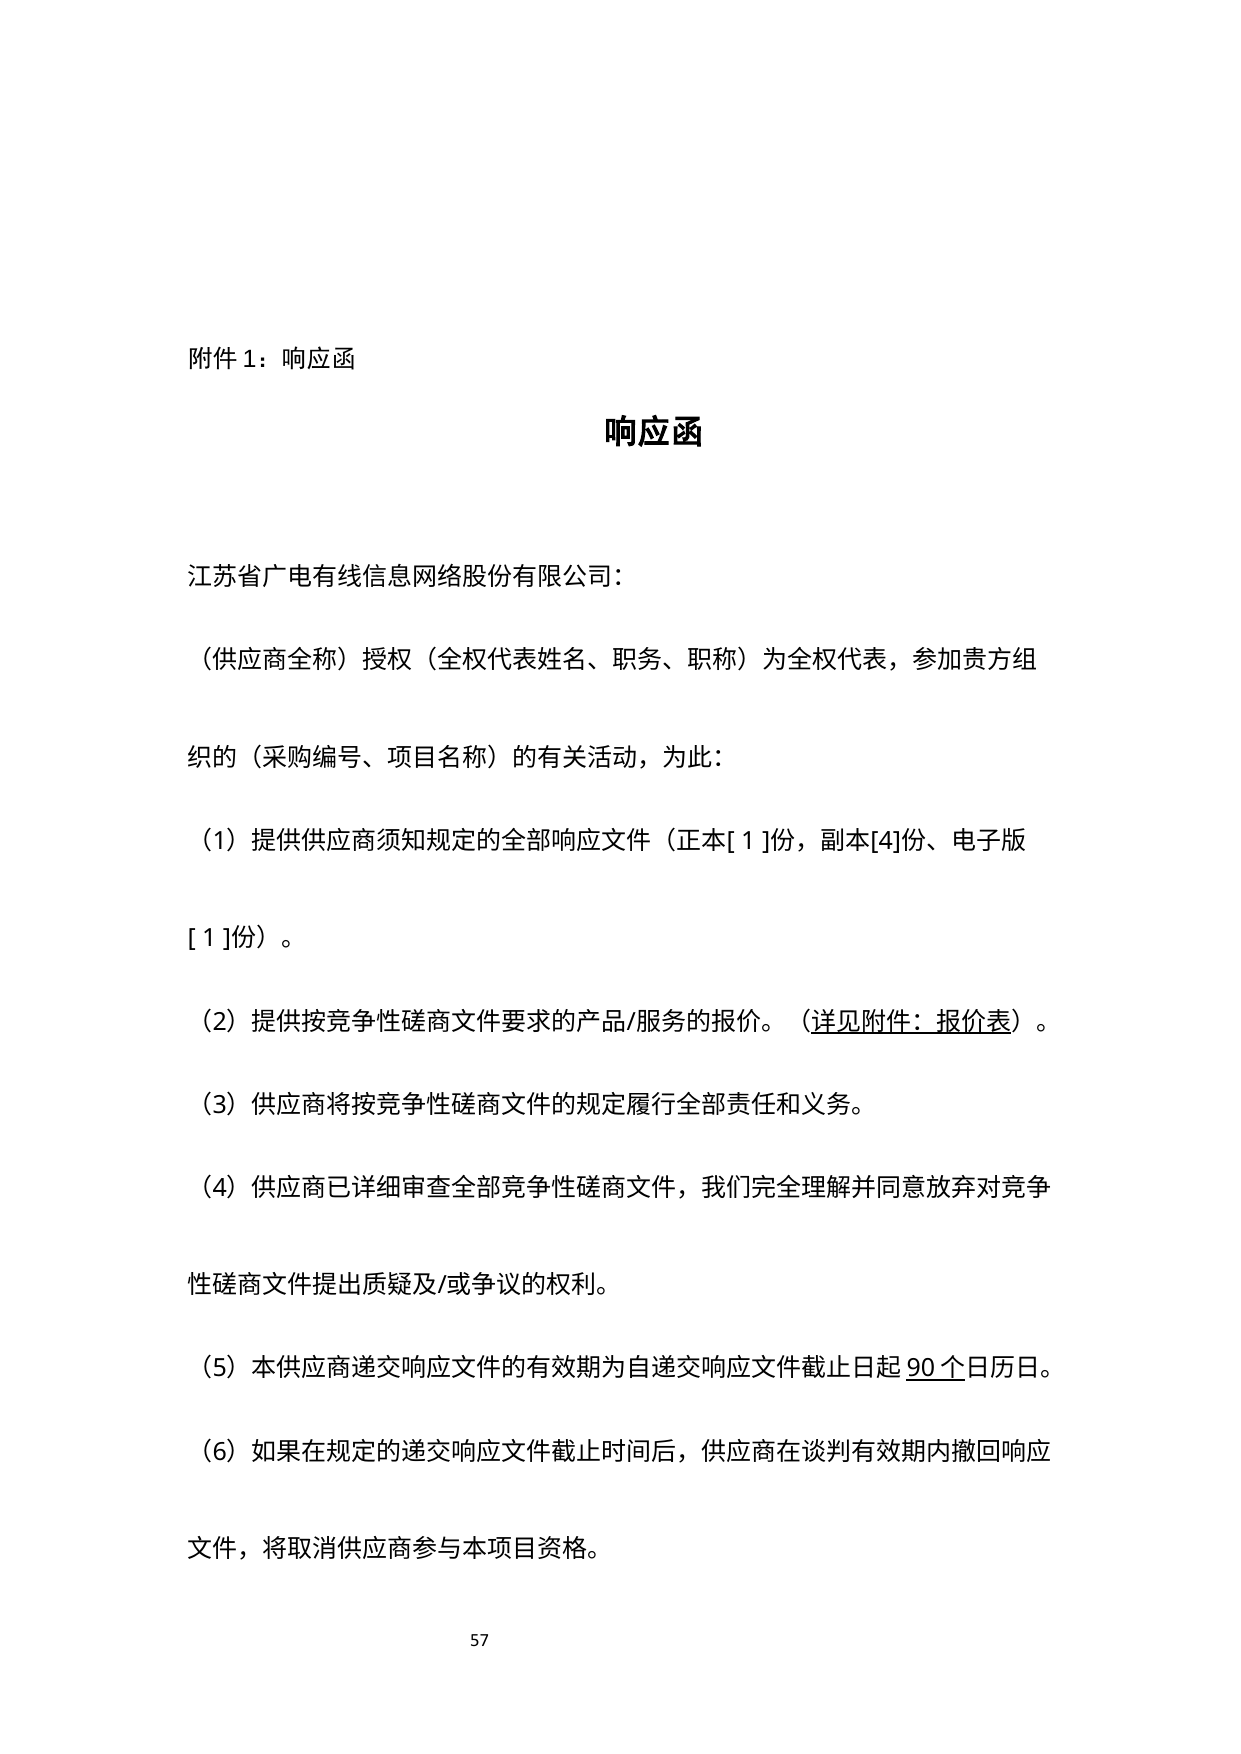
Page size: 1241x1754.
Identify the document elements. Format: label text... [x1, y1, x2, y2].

text （5）本供应商递交响应文件的有效期为自递交响应文件截止日起90个日历日。 [187, 1333, 1053, 1398]
text （3）供应商将按竞争性磋商文件的规定履行全部责任和义务。 [187, 1070, 1053, 1135]
text （4）供应商已详细审查全部竞争性磋商文件，我们完全理解并同意放弃对竞争性磋商文件提出质疑及/或争议的权利。 [187, 1153, 1053, 1315]
text 响应函 [209, 409, 1031, 447]
text （供应商全称）授权（全权代表姓名、职务、职称）为全权代表，参加贵方组织的（采购编号、项目名称）的有关活动，为此： [187, 625, 1053, 788]
text （1）提供供应商须知规定的全部响应文件（正本[ 1 ]份，副本[4]份、电子版[ 1 ]份）。 [187, 806, 1053, 968]
text 江苏省广电有线信息网络股份有限公司： [187, 542, 1053, 607]
text （6）如果在规定的递交响应文件截止时间后，供应商在谈判有效期内撤回响应文件，将取消供应商参与本项目资格。 [187, 1417, 1053, 1579]
subtitle 附件1：响应函 [187, 327, 1031, 377]
text （2）提供按竞争性磋商文件要求的产品/服务的报价。（详见附件：报价表）。 [187, 987, 1053, 1052]
